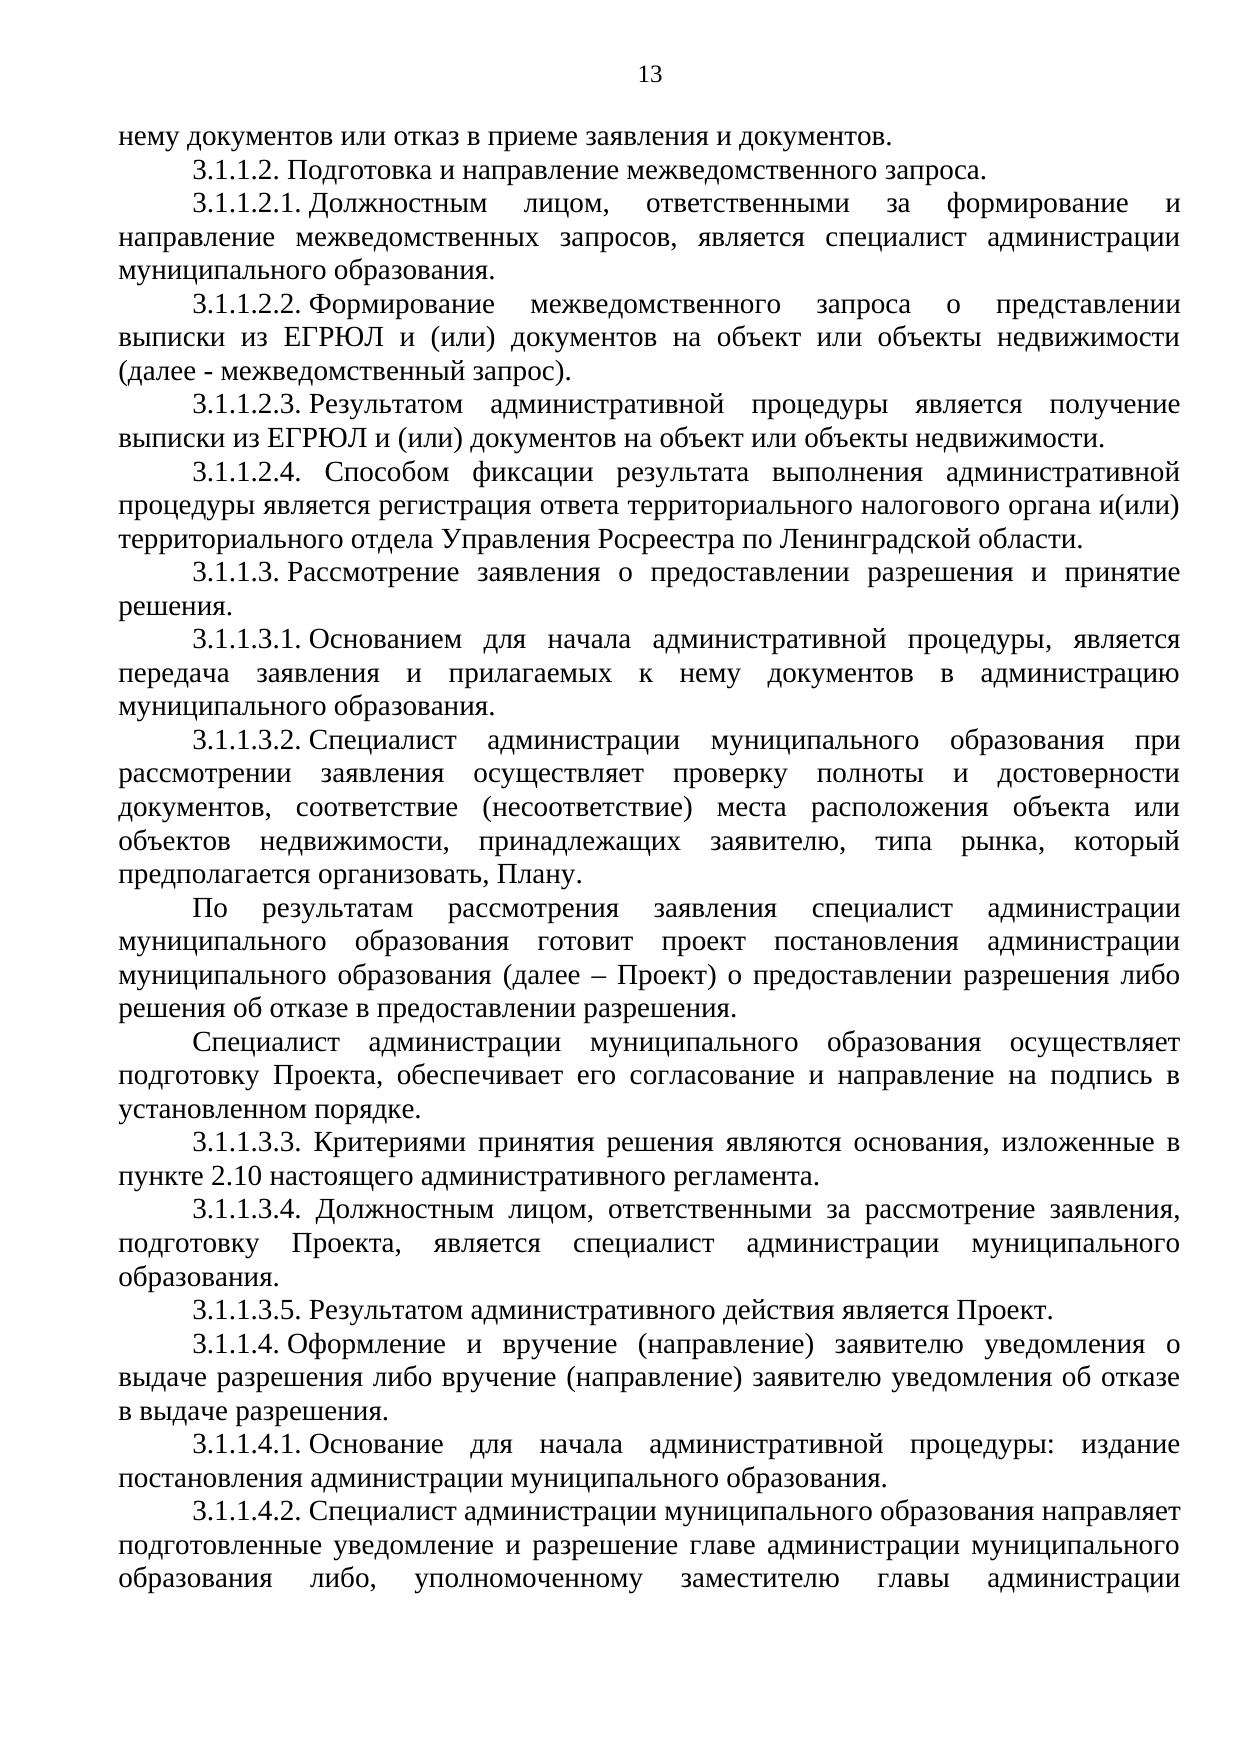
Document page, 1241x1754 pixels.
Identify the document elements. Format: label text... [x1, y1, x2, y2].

text 3.1.1.2.2. Формирование межведомственного запроса о представлении выписки из ЕГРЮЛ и (или) документов на объект или объекты недвижимости (далее - межведомственный запрос). [118, 286, 1181, 387]
text 3.1.1.3. Рассмотрение заявления о предоставлении разрешения и принятие решения. [118, 554, 1181, 621]
text 3.1.1.3.2. Специалист администрации муниципального образования при рассмотрении заявления осуществляет проверку полноты и достоверности документов, соответствие (несоответствие) места расположения объекта или объектов недвижимости, принадлежащих заявителю, типа рынка, который предполагается организовать, Плану. [118, 722, 1181, 890]
text 3.1.1.3.5. Результатом административного действия является Проект. [118, 1292, 1181, 1326]
text 3.1.1.3.3. Критериями принятия решения являются основания, изложенные в пункте 2.10 настоящего административного регламента. [118, 1124, 1181, 1192]
text По результатам рассмотрения заявления специалист администрации муниципального образования готовит проект постановления администрации муниципального образования (далее – Проект) о предоставлении разрешения либо решения об отказе в предоставлении разрешения. [118, 890, 1181, 1024]
text 3.1.1.2.3. Результатом административной процедуры является получение выписки из ЕГРЮЛ и (или) документов на объект или объекты недвижимости. [118, 387, 1181, 454]
text 3.1.1.2. Подготовка и направление межведомственного запроса. [118, 152, 1181, 185]
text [118, 118, 1181, 152]
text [118, 1493, 1181, 1594]
text 3.1.1.2.4. Способом фиксации результата выполнения административной процедуры является регистрация ответа территориального налогового органа и(или) территориального отдела Управления Росреестра по Ленинградской области. [118, 454, 1181, 554]
text 3.1.1.3.4. Должностным лицом, ответственными за рассмотрение заявления, подготовку Проекта, является специалист администрации муниципального образования. [118, 1192, 1181, 1292]
text 3.1.1.2.1. Должностным лицом, ответственными за формирование и направление межведомственных запросов, является специалист администрации муниципального образования. [118, 185, 1181, 286]
text Специалист администрации муниципального образования осуществляет подготовку Проекта, обеспечивает его согласование и направление на подпись в установленном порядке. [118, 1024, 1181, 1124]
text 3.1.1.4.1. Основание для начала административной процедуры: издание постановления администрации муниципального образования. [118, 1426, 1181, 1493]
text 3.1.1.3.1. Основанием для начала административной процедуры, является передача заявления и прилагаемых к нему документов в администрацию муниципального образования. [118, 621, 1181, 722]
text 3.1.1.4. Оформление и вручение (направление) заявителю уведомления о выдаче разрешения либо вручение (направление) заявителю уведомления об отказе в выдаче разрешения. [118, 1326, 1181, 1426]
